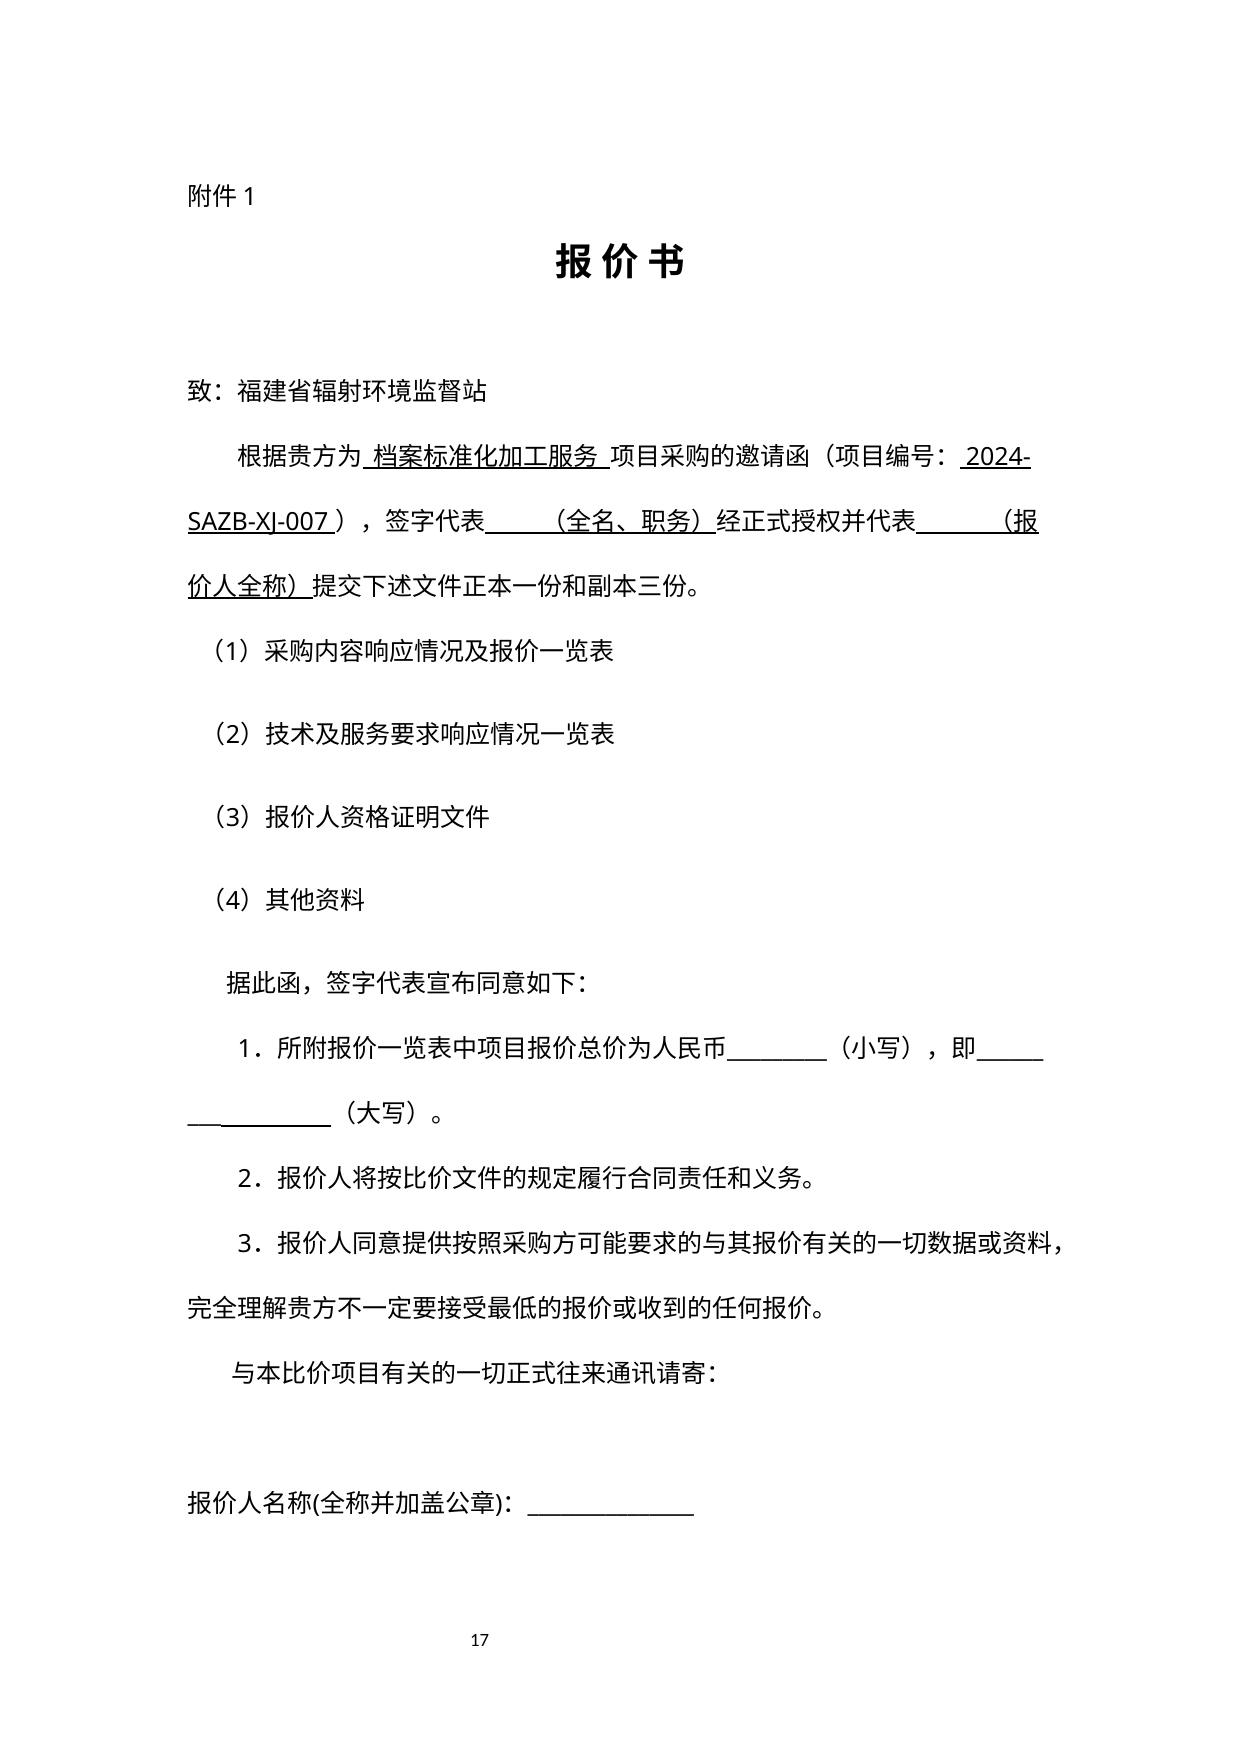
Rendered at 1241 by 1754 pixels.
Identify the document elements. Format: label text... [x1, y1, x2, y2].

text 1．所附报价一览表中项目报价总价为人民币_________（小写），即______ ___ （大写）。 [187, 1014, 1053, 1144]
text 3．报价人同意提供按照采购方可能要求的与其报价有关的一切数据或资料，完全理解贵方不一定要接受最低的报价或收到的任何报价。 [187, 1209, 1053, 1339]
text （2）技术及服务要求响应情况一览表 [187, 700, 1053, 765]
text 报价人名称(全称并加盖公章)：_______________ [187, 1469, 1053, 1534]
text （4）其他资料 [187, 866, 1053, 931]
text 附件1 [187, 162, 1053, 227]
text （1）采购内容响应情况及报价一览表 [187, 617, 1053, 682]
text （3）报价人资格证明文件 [187, 783, 1053, 848]
text 据此函，签字代表宣布同意如下： [187, 949, 1053, 1014]
text 报 价 书 [187, 227, 1053, 292]
text 2．报价人将按比价文件的规定履行合同责任和义务。 [187, 1144, 1053, 1209]
text 根据贵方为 档案标准化加工服务 项目采购的邀请函（项目编号： 2024-SAZB-XJ-007 ），签字代表 （全名、职务）经正式授权并代表 （报价人全称）提交下述文件正本一份和副本三份。 [187, 422, 1053, 617]
text 与本比价项目有关的一切正式往来通讯请寄： [187, 1339, 1053, 1404]
text 致：福建省辐射环境监督站 [187, 357, 1053, 422]
